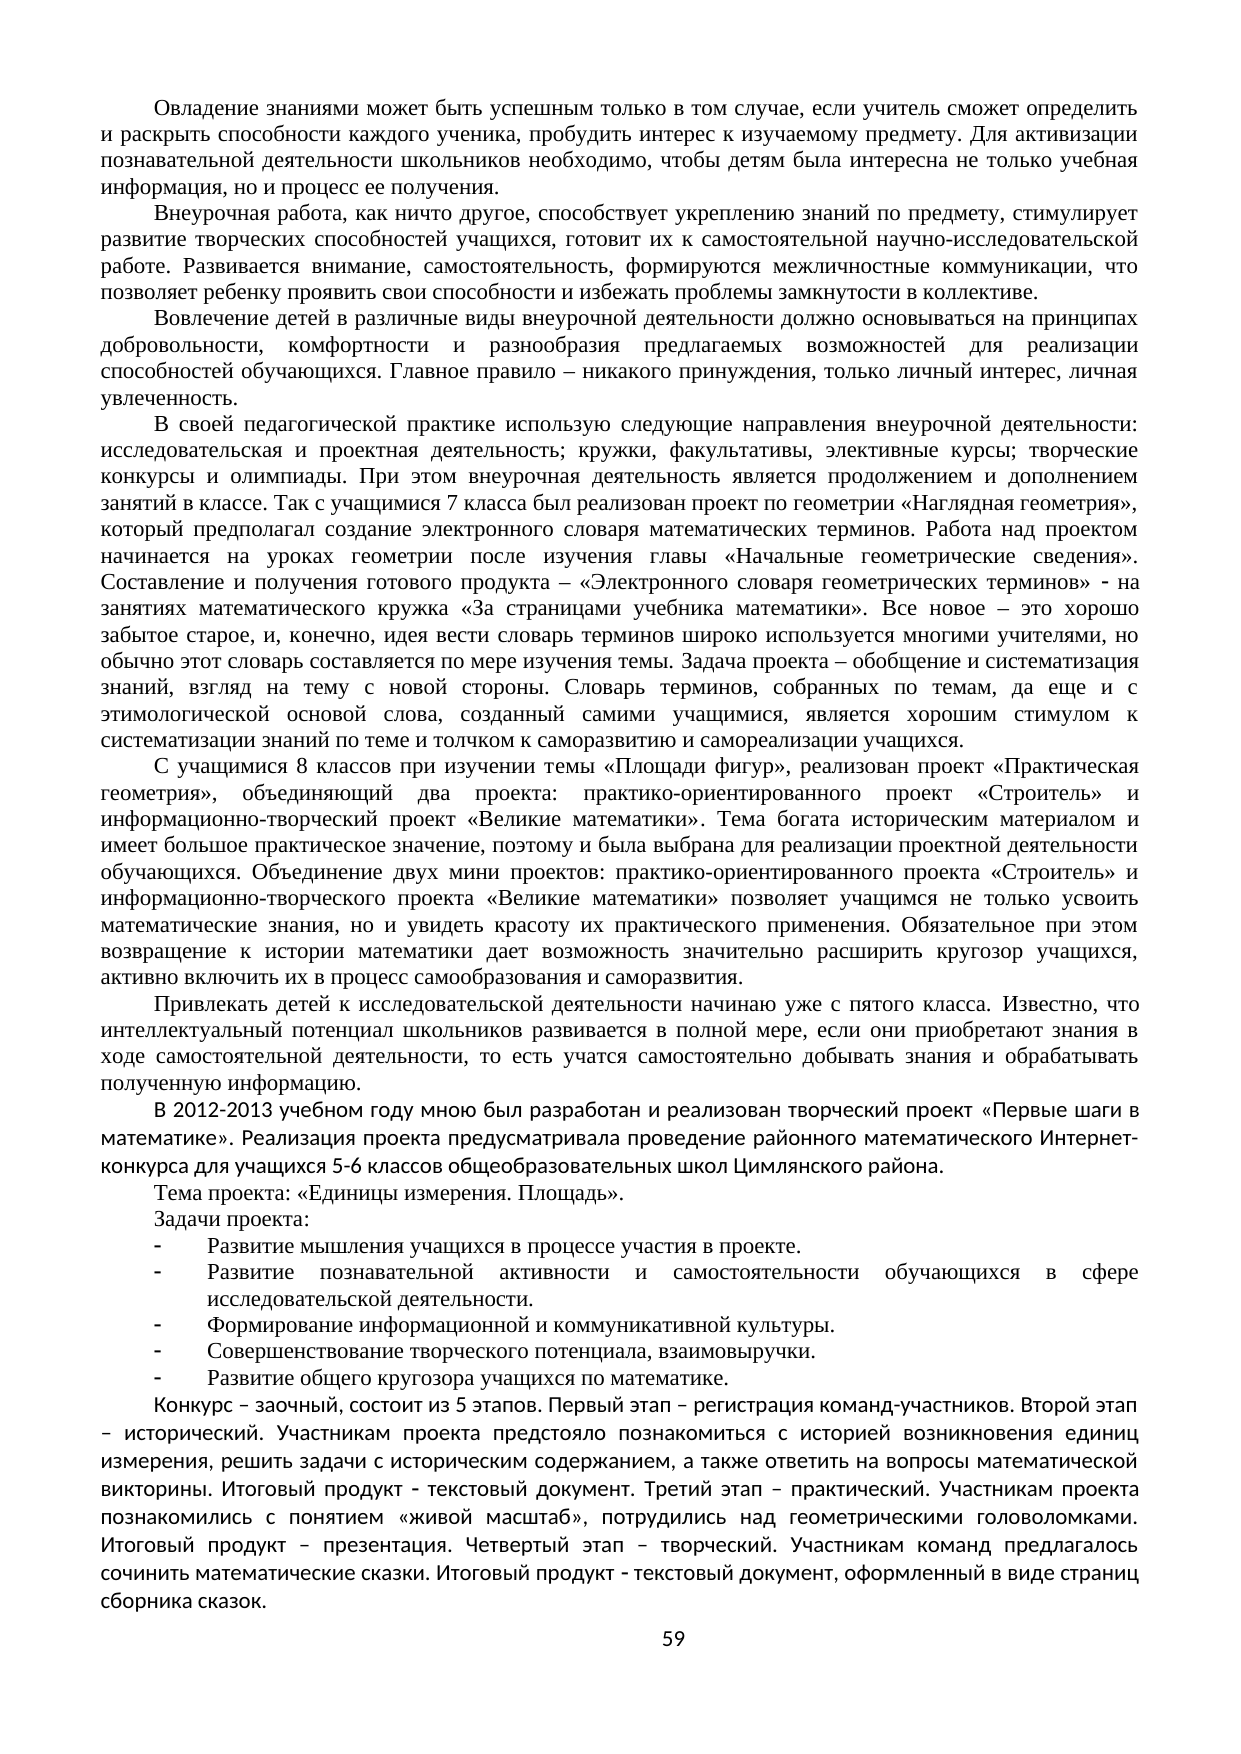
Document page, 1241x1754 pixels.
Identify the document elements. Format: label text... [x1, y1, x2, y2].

list Развитие мышления учащихся в процессе участия в проекте. [153, 1232, 1140, 1258]
text Тема проекта: «Единицы измерения. Площадь». [100, 1179, 1140, 1206]
list Развитие познавательной активности и самостоятельности обучающихся в сфере исследовательской деятельности. [153, 1258, 1140, 1311]
text Внеурочная работа, как ничто другое, способствует укреплению знаний по предмету, стимулирует развитие творческих способностей учащихся, готовит их к самостоятельной научно-исследовательской работе. Развивается внимание, самостоятельность, формируются межличностные коммуникации, что позволяет ребенку проявить свои способности и избежать проблемы замкнутости в коллективе. [100, 199, 1140, 304]
text Овладение знаниями может быть успешным только в том случае, если учитель сможет определить и раскрыть способности каждого ученика, пробудить интерес к изучаемому предмету. Для активизации познавательной деятельности школьников необходимо, чтобы детям была интересна не только учебная информация, но и процесс ее получения. [100, 94, 1140, 199]
list Развитие общего кругозора учащихся по математике. [153, 1364, 1140, 1390]
text Вовлечение детей в различные виды внеурочной деятельности должно основываться на принципах добровольности, комфортности и разнообразия предлагаемых возможностей для реализации способностей обучающихся. Главное правило – никакого принуждения, только личный интерес, личная увлеченность. [100, 304, 1140, 410]
text С учащимися 8 классов при изучении темы «Площади фигур», реализован проект «Практическая геометрия», объединяющий два проекта: практико-ориентированного проект «Строитель» и информационно-творческий проект «Великие математики». Тема богата историческим материалом и имеет большое практическое значение, поэтому и была выбрана для реализации проектной деятельности обучающихся. Объединение двух мини проектов: практико-ориентированного проекта «Строитель» и информационно-творческого проекта «Великие математики» позволяет учащимся не только усвоить математические знания, но и увидеть красоту их практического применения. Обязательное при этом возвращение к истории математики дает возможность значительно расширить кругозор учащихся, активно включить их в процесс самообразования и саморазвития. [100, 752, 1140, 990]
text Конкурс – заочный, состоит из 5 этапов. Первый этап – регистрация команд-участников. Второй этап – исторический. Участникам проекта предстояло познакомиться с историей возникновения единиц измерения, решить задачи с историческим содержанием, а также ответить на вопросы математической викторины. Итоговый продукт текстовый документ. Третий этап – практический. Участникам проекта познакомились с понятием «живой масштаб», потрудились над геометрическими головоломками. Итоговый продукт – презентация. Четвертый этап – творческий. Участникам команд предлагалось сочинить математические сказки. Итоговый продукт текстовый документ, оформленный в виде страниц сборника сказок. [100, 1390, 1140, 1614]
text В 2012-2013 учебном году мною был разработан и реализован творческий проект «Первые шаги в математике». Реализация проекта предусматривала проведение районного математического Интернет-конкурса для учащихся 5-6 классов общеобразовательных школ Цимлянского района. [100, 1095, 1140, 1179]
text Задачи проекта: [100, 1206, 1140, 1232]
list Формирование информационной и коммуникативной культуры. [153, 1311, 1140, 1337]
text Привлекать детей к исследовательской деятельности начинаю уже с пятого класса. Известно, что интеллектуальный потенциал школьников развивается в полной мере, если они приобретают знания в ходе самостоятельной деятельности, то есть учатся самостоятельно добывать знания и обрабатывать полученную информацию. [100, 990, 1140, 1095]
text В своей педагогической практике использую следующие направления внеурочной деятельности: исследовательская и проектная деятельность; кружки, факультативы, элективные курсы; творческие конкурсы и олимпиады. При этом внеурочная деятельность является продолжением и дополнением занятий в классе. Так с учащимися 7 класса был реализован проект по геометрии «Наглядная геометрия», который предполагал создание электронного словаря математических терминов. Работа над проектом начинается на уроках геометрии после изучения главы «Начальные геометрические сведения». Составление и получения готового продукта – «Электронного словаря геометрических терминов» на занятиях математического кружка «За страницами учебника математики». Все новое – это хорошо забытое старое, и, конечно, идея вести словарь терминов широко используется многими учителями, но обычно этот словарь составляется по мере изучения темы. Задача проекта – обобщение и систематизация знаний, взгляд на тему с новой стороны. Словарь терминов, собранных по темам, да еще и с этимологической основой слова, созданный самими учащимися, является хорошим стимулом к систематизации знаний по теме и толчком к саморазвитию и самореализации учащихся. [100, 410, 1140, 752]
list Совершенствование творческого потенциала, взаимовыручки. [153, 1337, 1140, 1364]
